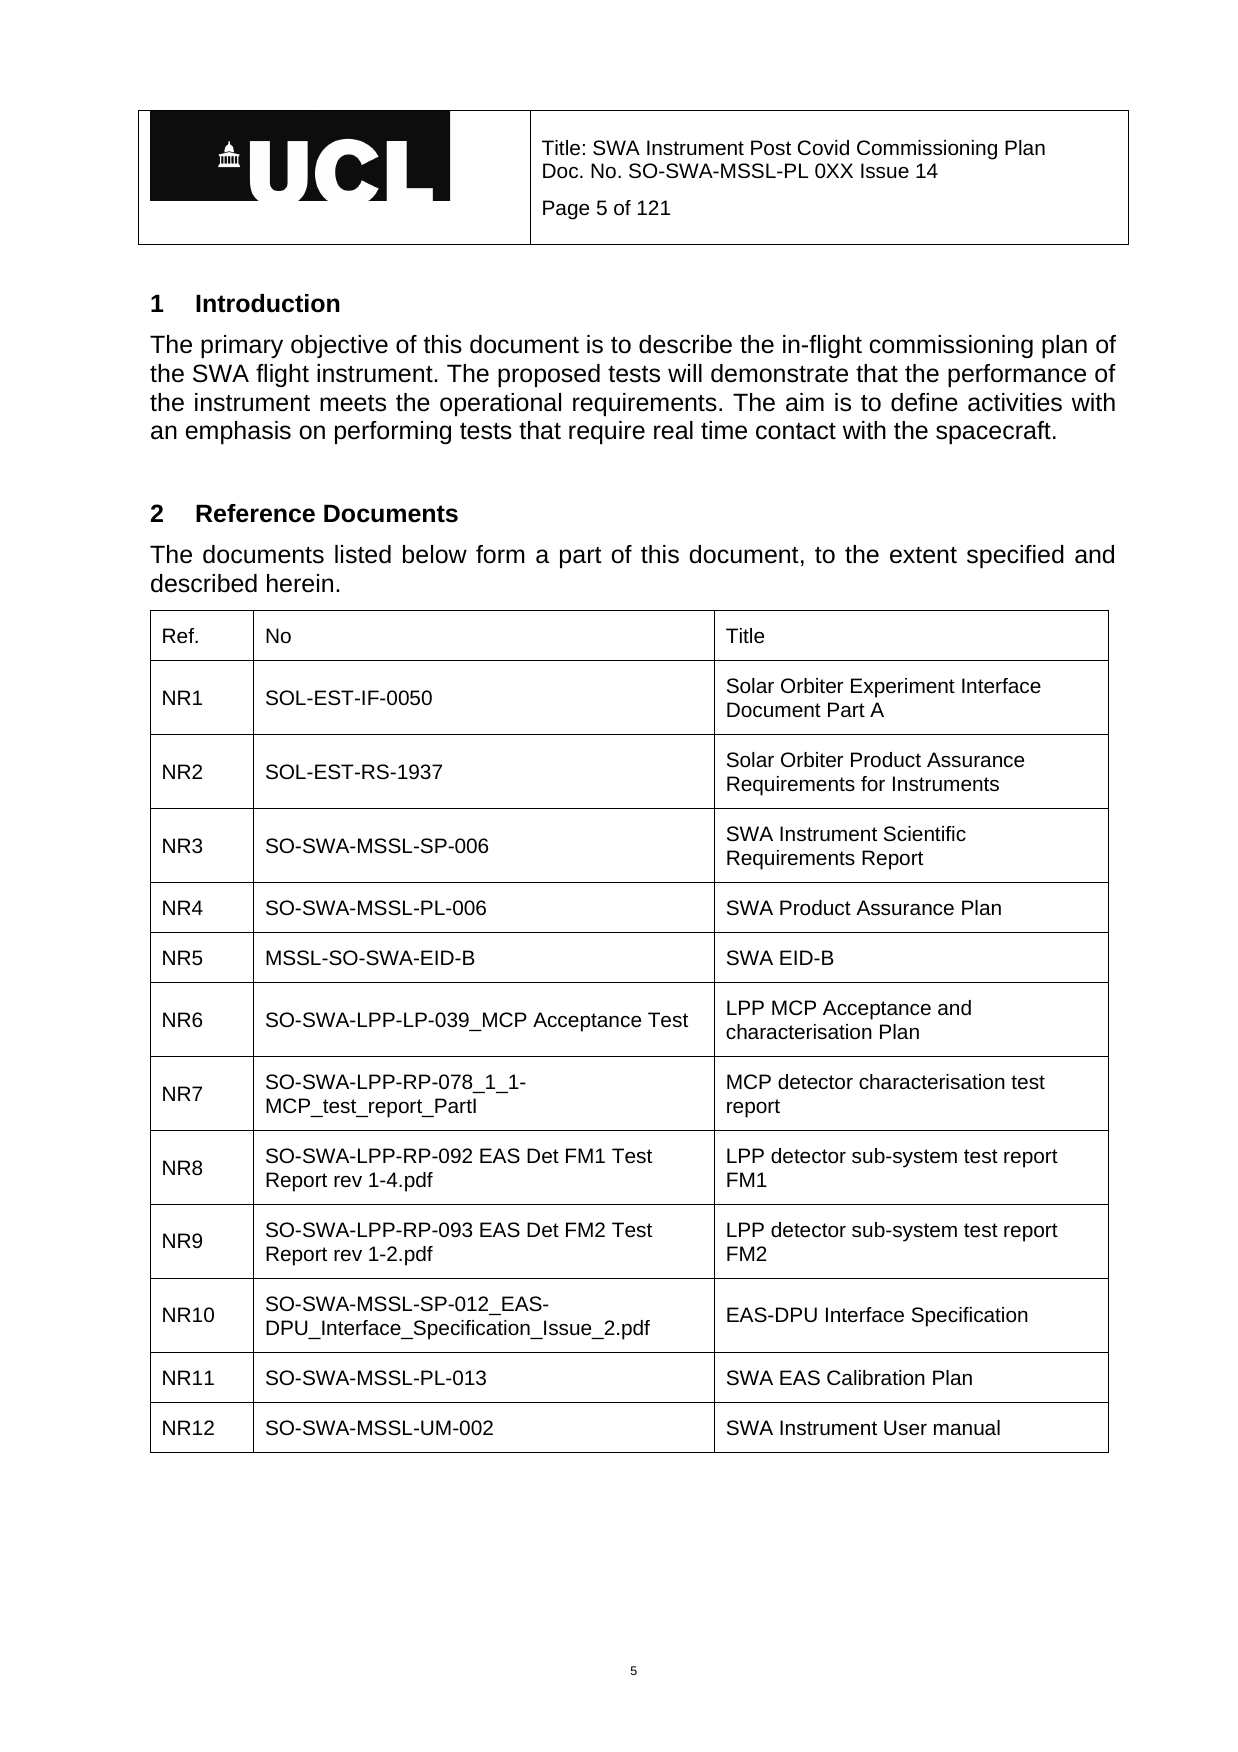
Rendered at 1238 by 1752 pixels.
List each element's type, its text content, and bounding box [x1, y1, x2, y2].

text The primary objective of this document is to describe the in-flight commissioning plan of the SWA flight instrument. The proposed tests will demonstrate that the performance of the instrument meets the operational requirements. The aim is to define activities with an emphasis on performing tests that require real time contact with the spacecraft. [150, 330, 1117, 445]
table_cell Solar Orbiter Product Assurance Requirements for Instruments [715, 735, 1108, 808]
table_cell SO-SWA-LPP-RP-092 EAS Det FM1 Test Report rev 1-4.pdf [254, 1131, 714, 1204]
table_cell LPP detector sub-system test report FM1 [715, 1131, 1108, 1204]
table_cell SWA Instrument Scientific Requirements Report [715, 809, 1108, 882]
picture [150, 111, 451, 201]
table_cell SO-SWA-LPP-RP-093 EAS Det FM2 Test Report rev 1-2.pdf [254, 1205, 714, 1278]
table_cell MSSL-SO-SWA-EID-B [254, 933, 714, 982]
table_cell NR4 [151, 883, 253, 932]
text The documents listed below form a part of this document, to the extent specified and described herein. [150, 540, 1117, 598]
subtitle Reference Documents [150, 499, 1117, 528]
table_cell SO-SWA-MSSL-PL-006 [254, 883, 714, 932]
table_cell SO-SWA-MSSL-UM-002 [254, 1403, 714, 1452]
table_cell SO-SWA-MSSL-PL-013 [254, 1353, 714, 1402]
table_cell SO-SWA-MSSL-SP-006 [254, 809, 714, 882]
table_cell NR10 [151, 1279, 253, 1352]
table_cell SOL-EST-IF-0050 [254, 661, 714, 734]
table_header Title [715, 611, 1108, 660]
table_cell NR1 [151, 661, 253, 734]
table_header Ref. [151, 611, 253, 660]
table_cell SWA EAS Calibration Plan [715, 1353, 1108, 1402]
table_cell NR2 [151, 735, 253, 808]
table_cell NR3 [151, 809, 253, 882]
table_cell LPP detector sub-system test report FM2 [715, 1205, 1108, 1278]
table_cell SO-SWA-LPP-LP-039_MCP Acceptance Test [254, 983, 714, 1056]
table_cell Solar Orbiter Experiment Interface Document Part A [715, 661, 1108, 734]
table_cell SWA Product Assurance Plan [715, 883, 1108, 932]
table_cell NR7 [151, 1057, 253, 1130]
table_cell NR9 [151, 1205, 253, 1278]
table_cell EAS-DPU Interface Specification [715, 1279, 1108, 1352]
table_cell MCP detector characterisation test report [715, 1057, 1108, 1130]
table_cell NR5 [151, 933, 253, 982]
table_cell NR11 [151, 1353, 253, 1402]
table_cell SO-SWA-MSSL-SP-012_EAS-DPU_Interface_Specification_Issue_2.pdf [254, 1279, 714, 1352]
table_cell SWA Instrument User manual [715, 1403, 1108, 1452]
table_cell LPP MCP Acceptance and characterisation Plan [715, 983, 1108, 1056]
table_header No [254, 611, 714, 660]
table_cell NR6 [151, 983, 253, 1056]
table_cell NR12 [151, 1403, 253, 1452]
subtitle Introduction [150, 289, 1117, 318]
table_cell SO-SWA-LPP-RP-078_1_1-MCP_test_report_PartI [254, 1057, 714, 1130]
table_cell NR8 [151, 1131, 253, 1204]
table_cell SWA EID-B [715, 933, 1108, 982]
table_cell SOL-EST-RS-1937 [254, 735, 714, 808]
